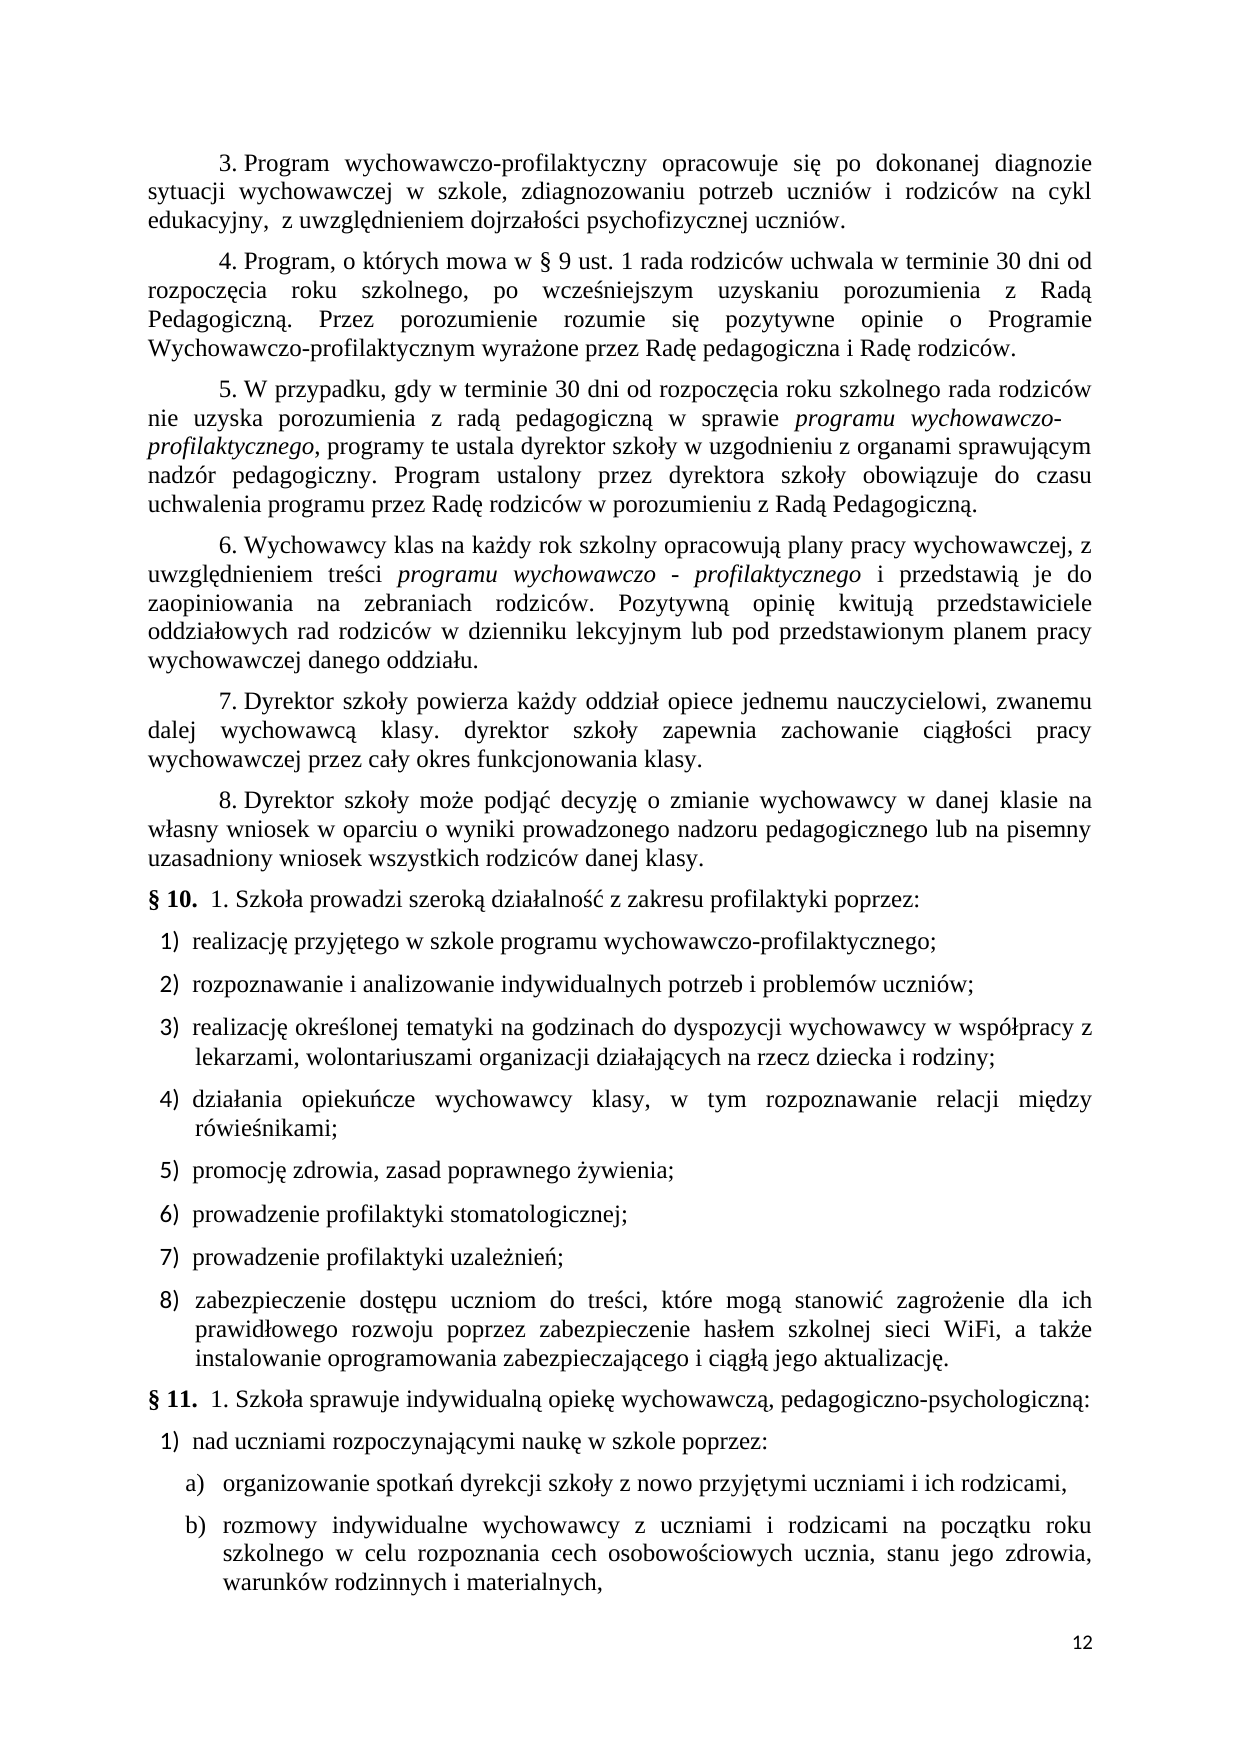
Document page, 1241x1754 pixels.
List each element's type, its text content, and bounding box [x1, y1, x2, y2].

list rozmowy indywidualne wychowawcy z uczniami i rodzicami na początku roku szkolnego w celu rozpoznania cech osobowościowych ucznia, stanu jego zdrowia, warunków rodzinnych i materialnych, [185, 1510, 1093, 1596]
list zabezpieczenie dostępu uczniom do treści, które mogą stanowić zagrożenie dla ich prawidłowego rozwoju poprzez zabezpieczenie hasłem szkolnej sieci WiFi, a także instalowanie oprogramowania zabezpieczającego i ciągłą jego aktualizację. [159, 1284, 1093, 1372]
list realizację przyjętego w szkole programu wychowawczo-profilaktycznego; [159, 925, 1093, 956]
text § 10. 1. Szkoła prowadzi szeroką działalność z zakresu profilaktyki poprzez: [148, 884, 1093, 913]
list promocję zdrowia, zasad poprawnego żywienia; [159, 1155, 1093, 1185]
list prowadzenie profilaktyki uzależnień; [159, 1241, 1093, 1271]
list Wychowawcy klas na każdy rok szkolny opracowują plany pracy wychowawczej, z uwzględnieniem treści programu wychowawczo - profilaktycznego i przedstawią je do zaopiniowania na zebraniach rodziców. Pozytywną opinię kwitują przedstawiciele oddziałowych rad rodziców w dzienniku lekcyjnym lub pod przedstawionym planem pracy wychowawczej danego oddziału. [148, 530, 1093, 674]
text § 11. 1. Szkoła sprawuje indywidualną opiekę wychowawczą, pedagogiczno-psychologiczną: [148, 1384, 1093, 1413]
list nad uczniami rozpoczynającymi naukę w szkole poprzez: [159, 1426, 1093, 1456]
list realizację określonej tematyki na godzinach do dyspozycji wychowawcy w współpracy z lekarzami, wolontariuszami organizacji działających na rzecz dziecka i rodziny; [159, 1011, 1093, 1070]
list prowadzenie profilaktyki stomatologicznej; [159, 1198, 1093, 1228]
list Program, o których mowa w § 9 ust. 1 rada rodziców uchwala w terminie 30 dni od rozpoczęcia roku szkolnego, po wcześniejszym uzyskaniu porozumienia z Radą Pedagogiczną. Przez porozumienie rozumie się pozytywne opinie o Programie Wychowawczo-profilaktycznym wyrażone przez Radę pedagogiczna i Radę rodziców. [148, 246, 1093, 361]
list organizowanie spotkań dyrekcji szkoły z nowo przyjętymi uczniami i ich rodzicami, [185, 1468, 1093, 1497]
list W przypadku, gdy w terminie 30 dni od rozpoczęcia roku szkolnego rada rodziców nie uzyska porozumienia z radą pedagogiczną w sprawie programu wychowawczo- profilaktycznego, programy te ustala dyrektor szkoły w uzgodnieniu z organami sprawującym nadzór pedagogiczny. Program ustalony przez dyrektora szkoły obowiązuje do czasu uchwalenia programu przez Radę rodziców w porozumieniu z Radą Pedagogiczną. [148, 374, 1093, 518]
list Dyrektor szkoły może podjąć decyzję o zmianie wychowawcy w danej klasie na własny wniosek w oparciu o wyniki prowadzonego nadzoru pedagogicznego lub na pisemny uzasadniony wniosek wszystkich rodziców danej klasy. [148, 785, 1093, 871]
list działania opiekuńcze wychowawcy klasy, w tym rozpoznawanie relacji między rówieśnikami; [159, 1083, 1093, 1142]
list rozpoznawanie i analizowanie indywidualnych potrzeb i problemów uczniów; [159, 968, 1093, 999]
list Dyrektor szkoły powierza każdy oddział opiece jednemu nauczycielowi, zwanemu dalej wychowawcą klasy. dyrektor szkoły zapewnia zachowanie ciągłości pracy wychowawczej przez cały okres funkcjonowania klasy. [148, 686, 1093, 773]
list Program wychowawczo-profilaktyczny opracowuje się po dokonanej diagnozie sytuacji wychowawczej w szkole, zdiagnozowaniu potrzeb uczniów i rodziców na cykl edukacyjny, z uwzględnieniem dojrzałości psychofizycznej uczniów. [148, 148, 1093, 234]
